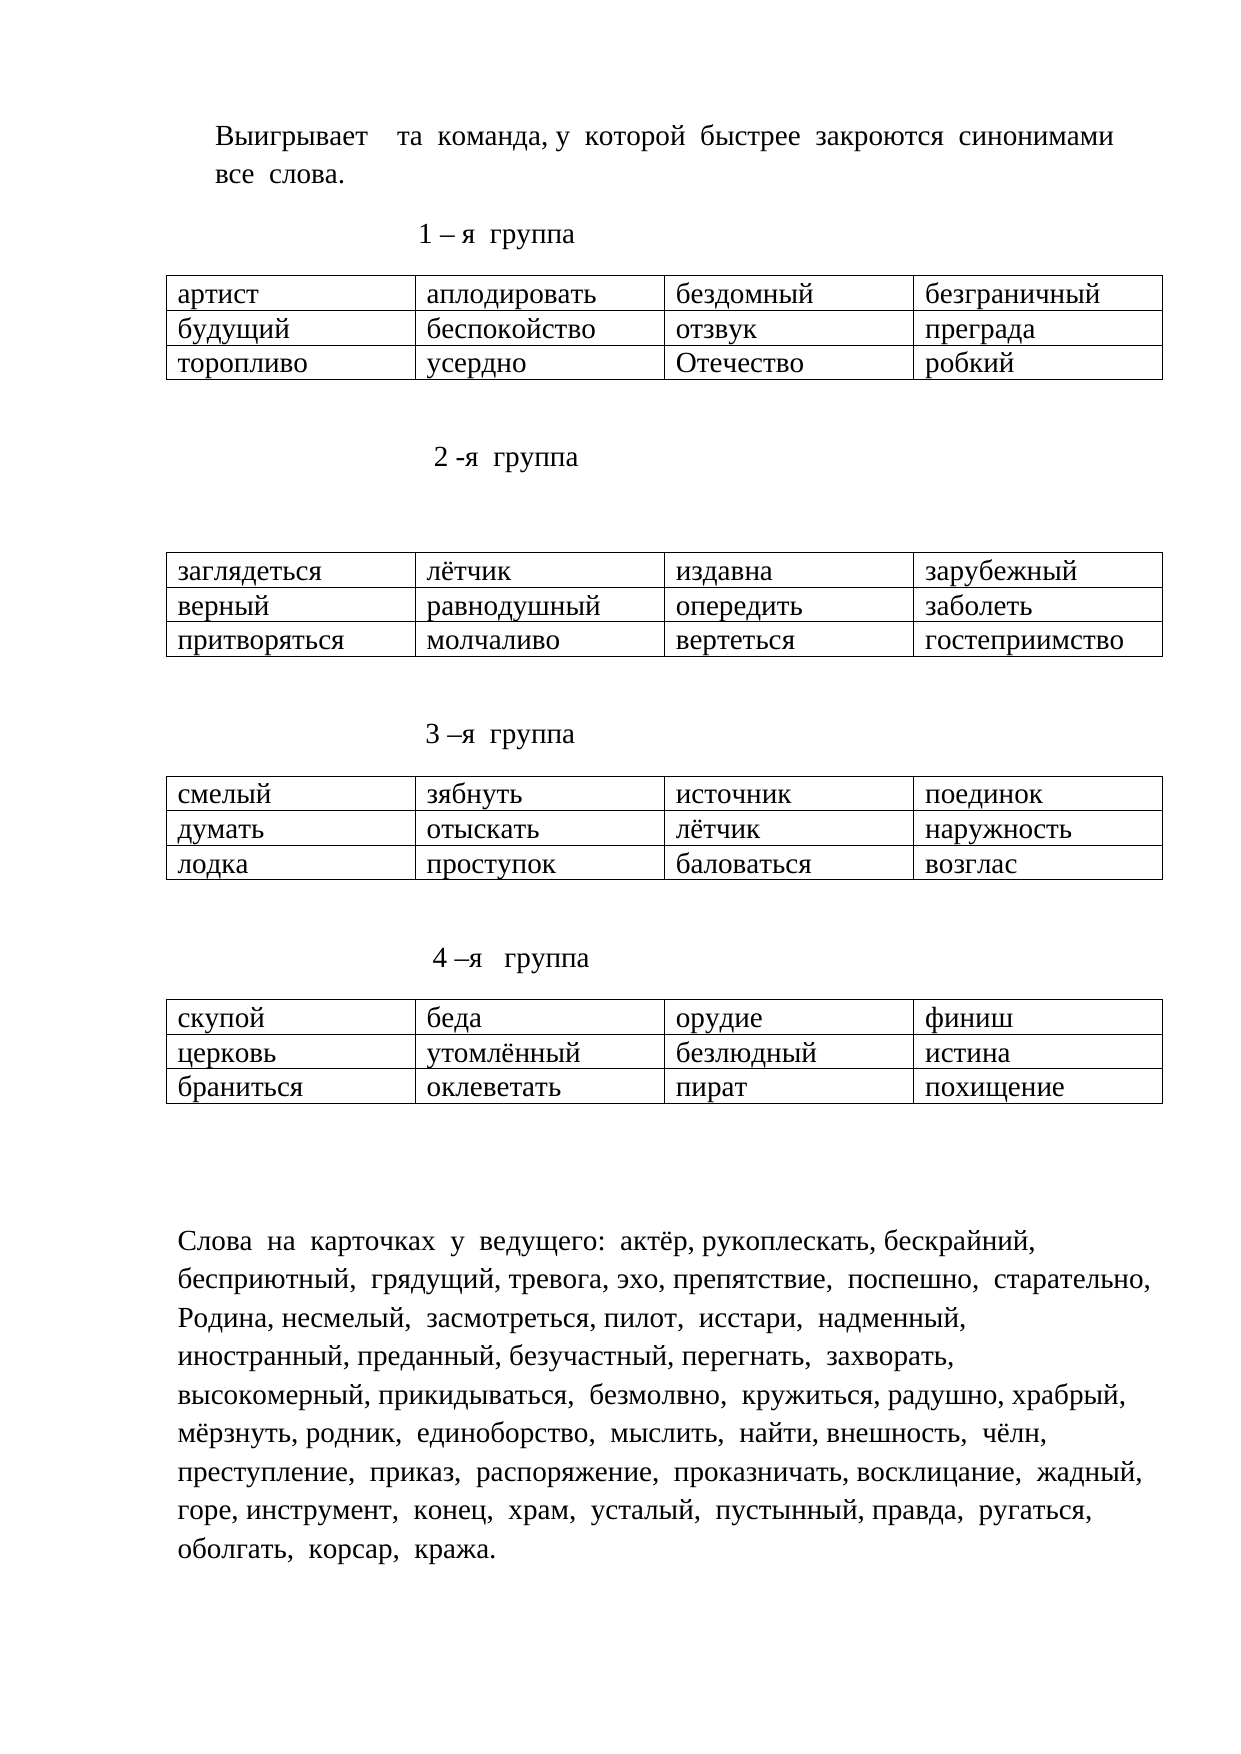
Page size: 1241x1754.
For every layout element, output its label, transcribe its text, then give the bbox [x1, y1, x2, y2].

table_cell лётчик [665, 811, 913, 845]
table_cell лодка [167, 846, 415, 879]
table_header поединок [914, 777, 1162, 810]
table_cell истина [914, 1035, 1162, 1068]
table_cell церковь [167, 1035, 415, 1068]
table_cell беспокойство [416, 311, 664, 344]
table_cell наружность [914, 811, 1162, 845]
table_header издавна [665, 553, 913, 587]
table_cell гостеприимство [914, 622, 1162, 656]
table_header скупой [167, 1000, 415, 1034]
table_cell возглас [914, 846, 1162, 879]
table_header источник [665, 777, 913, 810]
text 4 –я группа [177, 940, 1152, 973]
table_header орудие [665, 1000, 913, 1034]
text Слова на карточках у ведущего: актёр, рукоплескать, бескрайний, бесприютный, грядущий, тревога, эхо, препятствие, поспешно, старательно, Родина, несмелый, засмотреться, пилот, исстари, надменный, иностранный, преданный, безучастный, перегнать, захворать, высокомерный, прикидываться, безмолвно, кружиться, радушно, храбрый, мёрзнуть, родник, единоборство, мыслить, найти, внешность, чёлн, преступление, приказ, распоряжение, проказничать, восклицание, жадный, горе, инструмент, конец, храм, усталый, пустынный, правда, ругаться, оболгать, корсар, кража. [177, 1223, 1152, 1564]
table_cell вертеться [665, 622, 913, 656]
table_header аплодировать [416, 276, 664, 310]
table_cell Отечество [665, 346, 913, 379]
table_cell преграда [914, 311, 1162, 344]
text 1 – я группа [177, 216, 1152, 249]
table_cell думать [167, 811, 415, 845]
table_cell проступок [416, 846, 664, 879]
table_header финиш [914, 1000, 1162, 1034]
table_header безграничный [914, 276, 1162, 310]
table_cell верный [167, 588, 415, 621]
table_header смелый [167, 777, 415, 810]
table_header беда [416, 1000, 664, 1034]
table_header лётчик [416, 553, 664, 587]
table_cell отзвук [665, 311, 913, 344]
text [215, 118, 1152, 190]
text 2 -я группа [215, 439, 1152, 473]
table_cell похищение [914, 1069, 1162, 1103]
table_cell заболеть [914, 588, 1162, 621]
table_header бездомный [665, 276, 913, 310]
table_header зябнуть [416, 777, 664, 810]
table_header зарубежный [914, 553, 1162, 587]
table_cell молчаливо [416, 622, 664, 656]
table_cell оклеветать [416, 1069, 664, 1103]
table_cell торопливо [167, 346, 415, 379]
table_cell безлюдный [665, 1035, 913, 1068]
table_cell баловаться [665, 846, 913, 879]
table_header заглядеться [167, 553, 415, 587]
table_cell равнодушный [416, 588, 664, 621]
table_cell утомлённый [416, 1035, 664, 1068]
table_cell браниться [167, 1069, 415, 1103]
table_cell усердно [416, 346, 664, 379]
table_cell пират [665, 1069, 913, 1103]
table_cell притворяться [167, 622, 415, 656]
text 3 –я группа [177, 716, 1152, 750]
table_cell опередить [665, 588, 913, 621]
table_header артист [167, 276, 415, 310]
table_cell будущий [167, 311, 415, 344]
table_cell отыскать [416, 811, 664, 845]
table_cell робкий [914, 346, 1162, 379]
